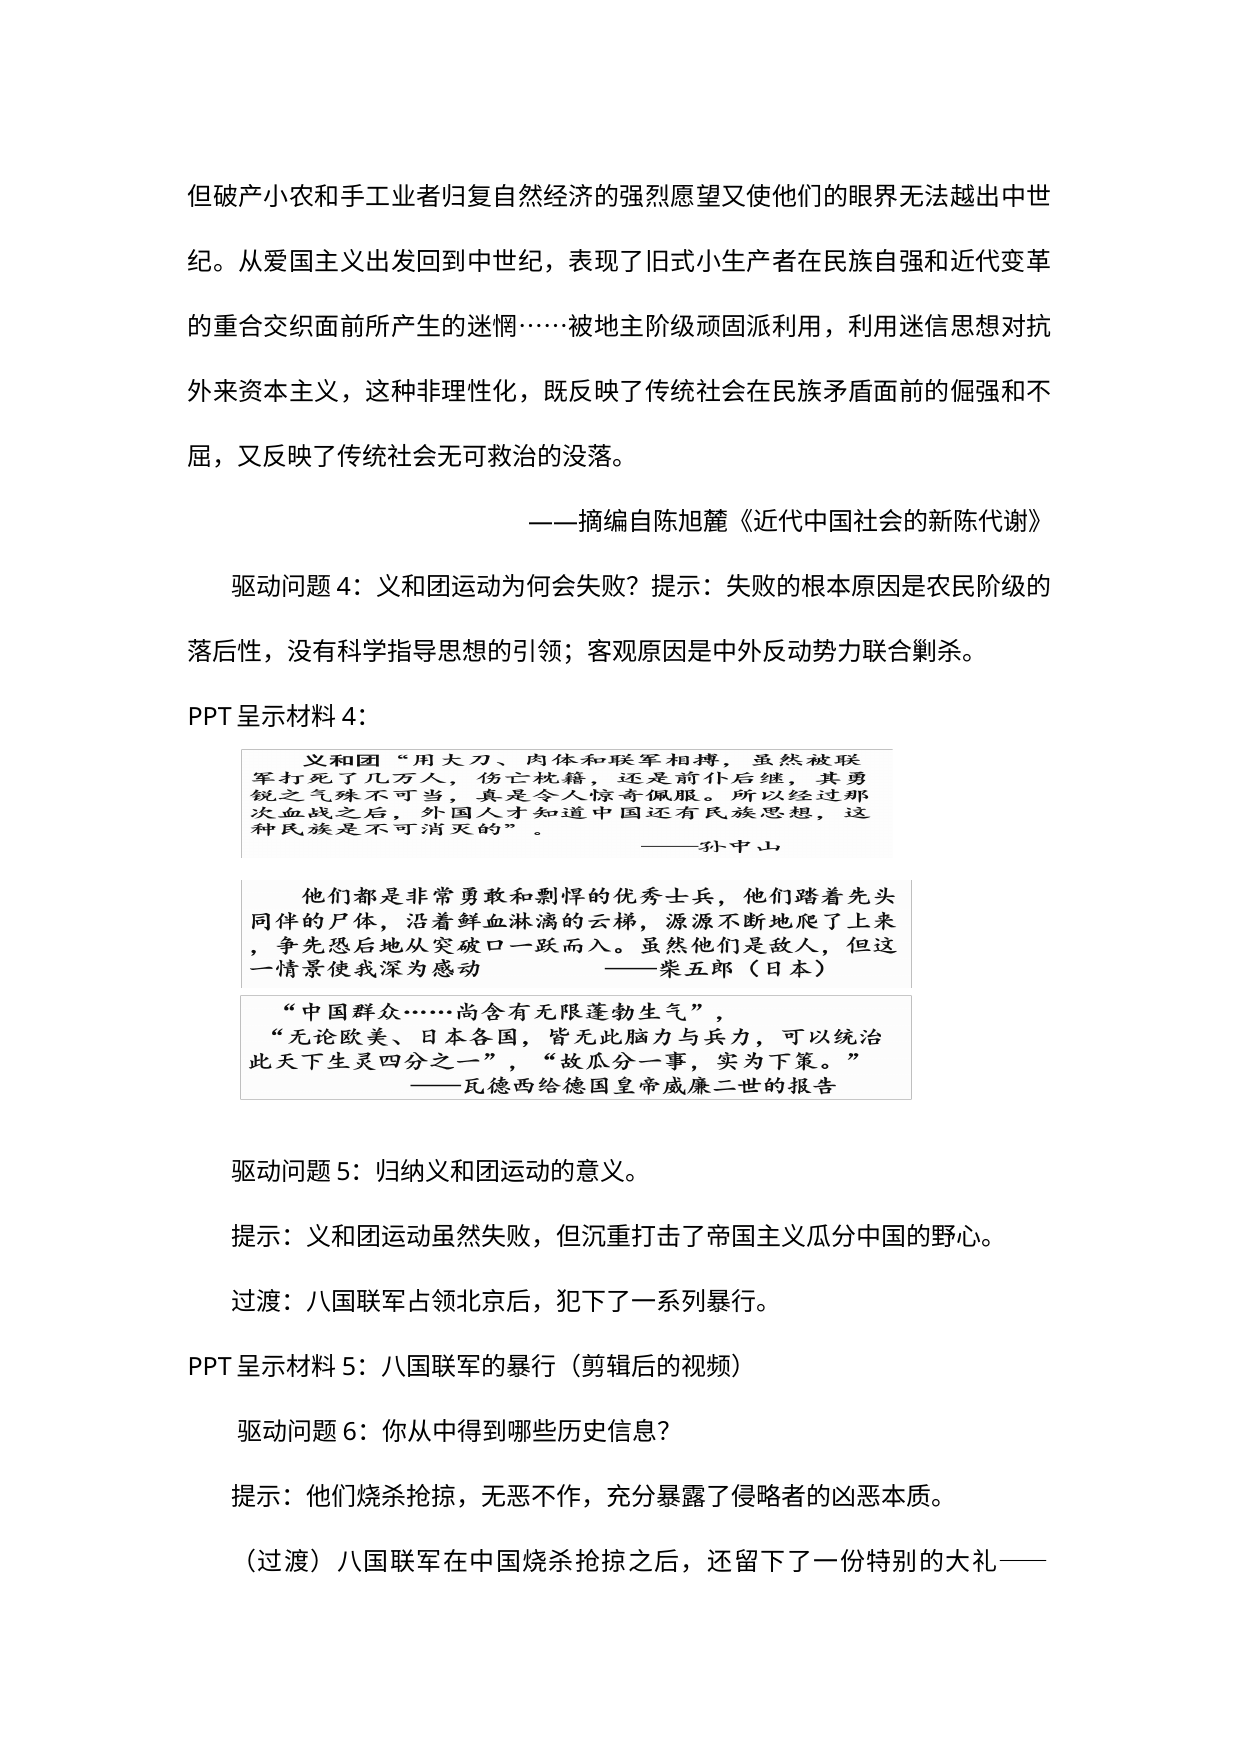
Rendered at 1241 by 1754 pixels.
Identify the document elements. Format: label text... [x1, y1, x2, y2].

picture [231, 877, 913, 1108]
text 提示：义和团运动虽然失败，但沉重打击了帝国主义瓜分中国的野心。 [187, 1202, 1053, 1267]
picture [231, 747, 893, 864]
text 提示：他们烧杀抢掠，无恶不作，充分暴露了侵略者的凶恶本质。 [187, 1462, 1053, 1527]
text PPT呈示材料4： [187, 682, 1053, 747]
text 驱动问题6：你从中得到哪些历史信息？ [187, 1397, 1053, 1462]
text 驱动问题4：义和团运动为何会失败？提示：失败的根本原因是农民阶级的落后性，没有科学指导思想的引领；客观原因是中外反动势力联合剿杀。 [187, 552, 1053, 682]
text 过渡：八国联军占领北京后，犯下了一系列暴行。 [187, 1267, 1053, 1332]
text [187, 162, 1053, 487]
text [187, 1527, 1053, 1592]
text PPT呈示材料5：八国联军的暴行（剪辑后的视频） [187, 1332, 1053, 1397]
text ——摘编自陈旭麓《近代中国社会的新陈代谢》 [187, 487, 1053, 552]
text 驱动问题5：归纳义和团运动的意义。 [187, 1137, 1053, 1202]
